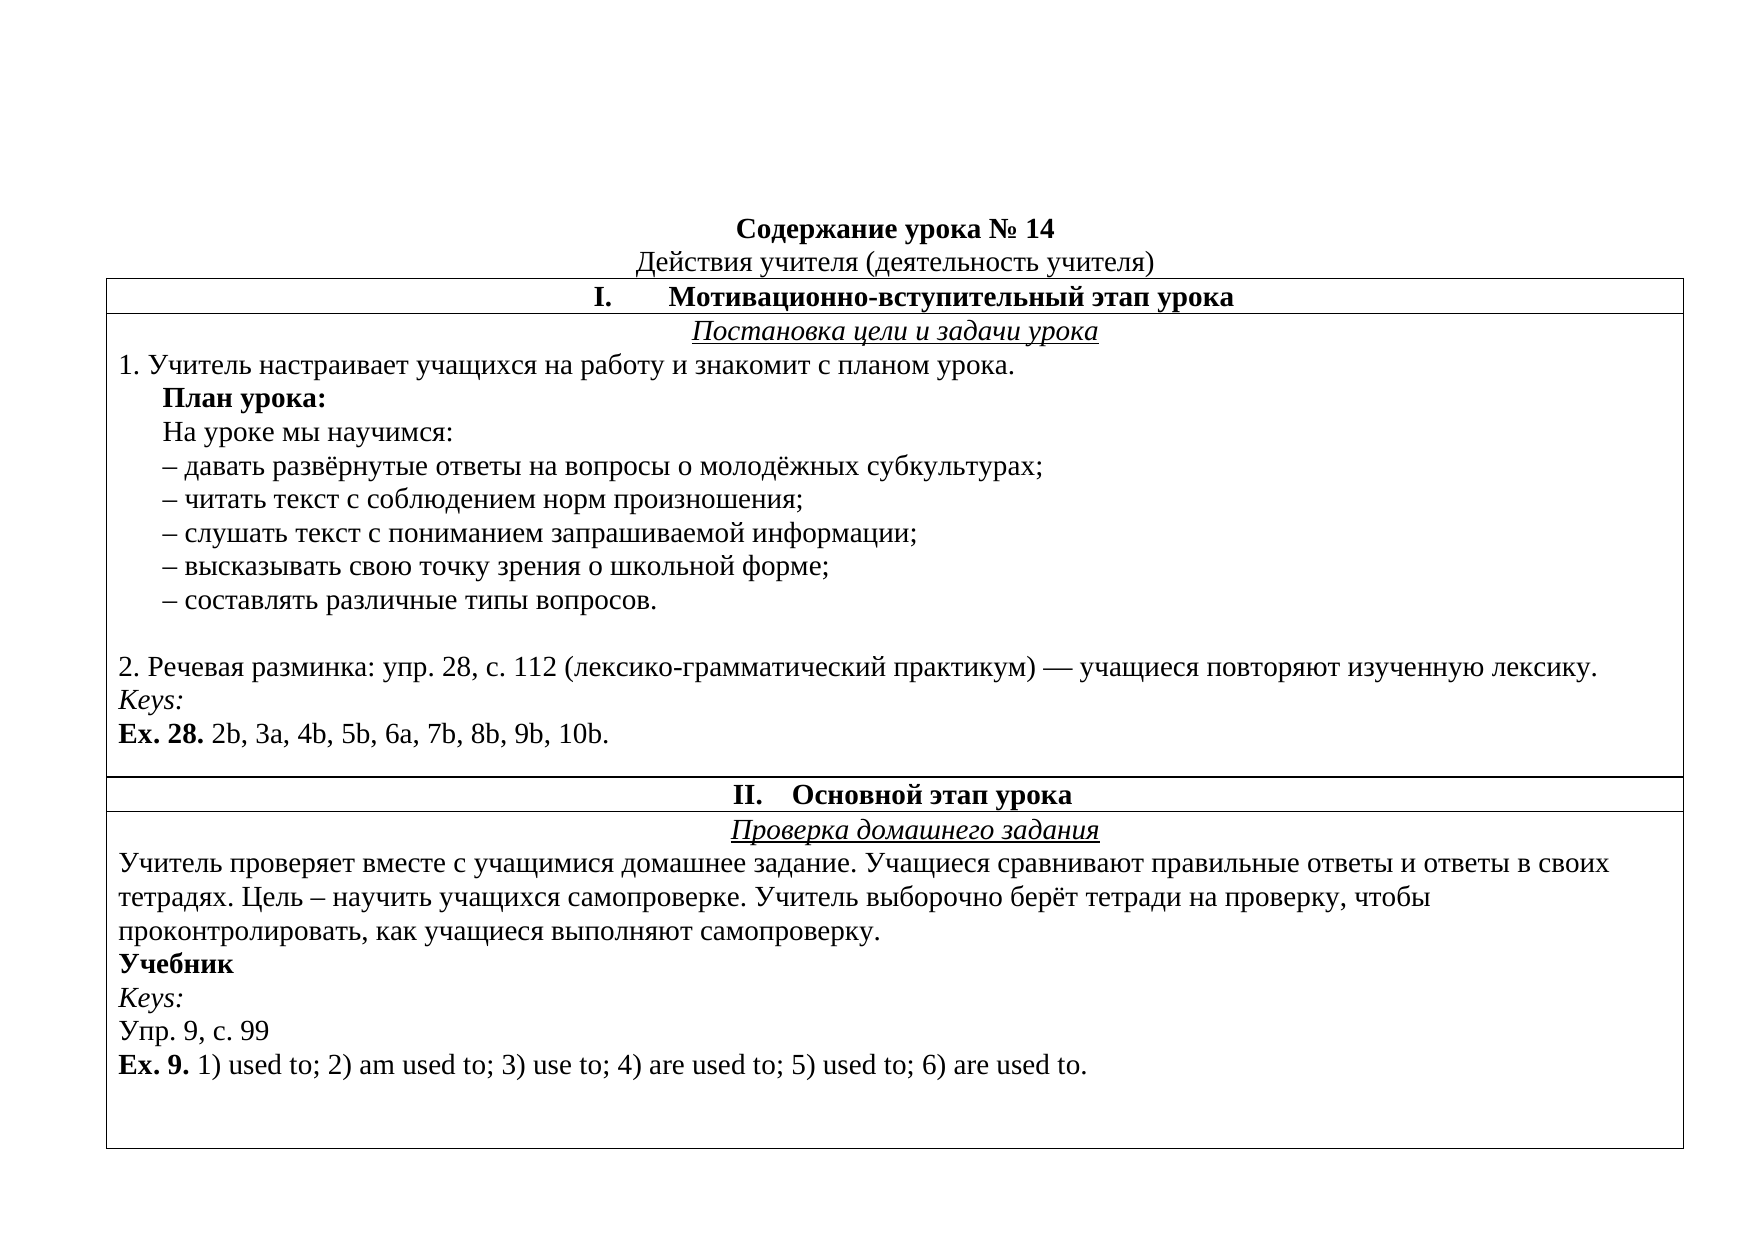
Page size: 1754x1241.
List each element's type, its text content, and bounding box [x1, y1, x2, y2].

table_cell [107, 812, 1683, 1147]
table_cell Постановка цели и задачи урока 1. Учитель настраивает учащихся на работу и знакомит с планом урока. План урока: На уроке мы научимся: – давать развёрнутые ответы на вопросы о молодёжных субкультурах; – читать текст с соблюдением норм произношения; – слушать текст с пониманием запрашиваемой информации; – высказывать свою точку зрения о школьной форме; – составлять различные типы вопросов. 2. Речевая разминка: упр. 28, с. 112 (лексико-грамматический практикум) — учащиеся повторяют изученную лексику. Keys: Ex. 28. 2b, 3a, 4b, 5b, 6a, 7b, 8b, 9b, 10b. [107, 314, 1683, 776]
table_header Содержание урока № 14 [107, 211, 1683, 244]
table_cell Действия учителя (деятельность учителя) [107, 244, 1683, 278]
table_cell Мотивационно-вступительный этап урока [107, 279, 1683, 312]
table_cell Основной этап урока [107, 778, 1683, 811]
